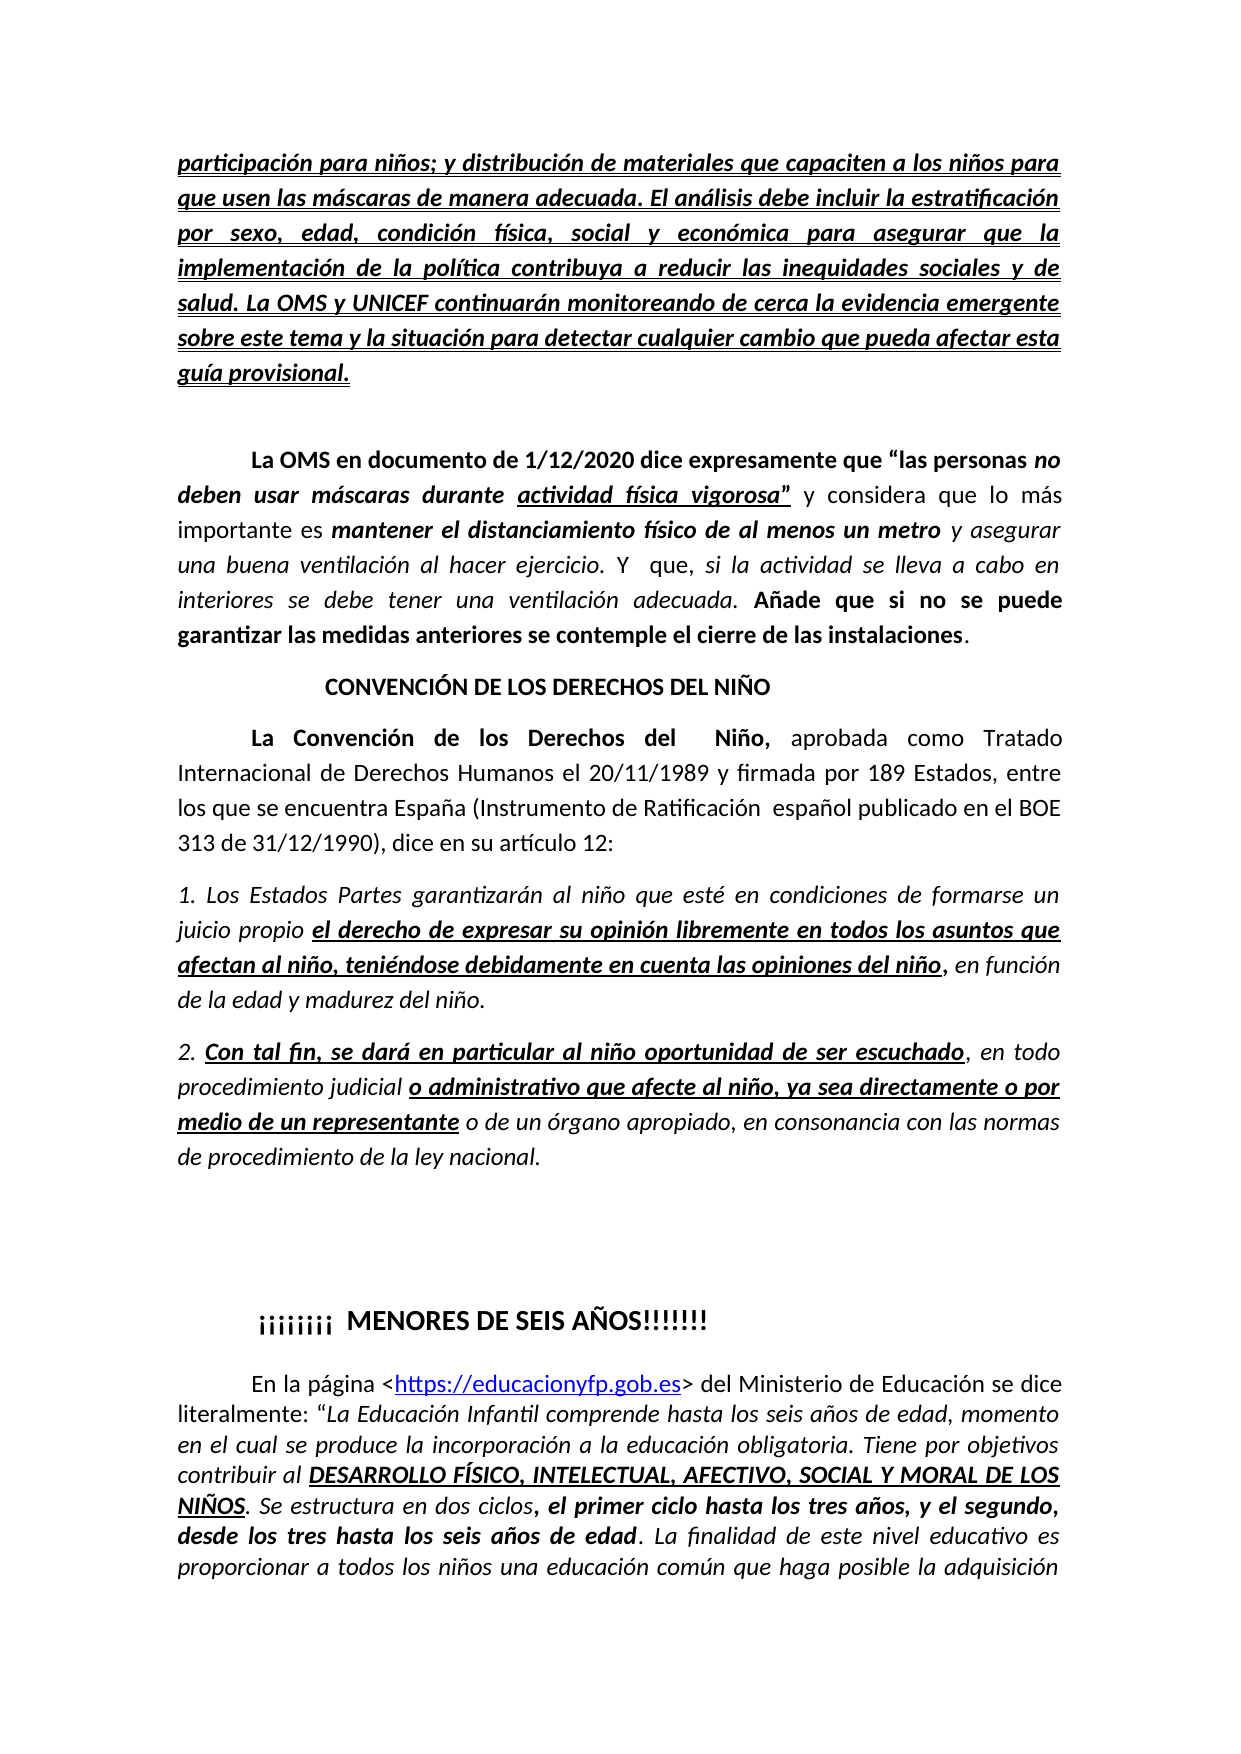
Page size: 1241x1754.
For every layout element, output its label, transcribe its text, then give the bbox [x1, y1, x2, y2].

text 2. Con tal fin, se dará en particular al niño oportunidad de ser escuchado, en todo procedimiento judicial o administrativo que afecte al niño, ya sea directamente o por medio de un representante o de un órgano apropiado, en consonancia con las normas de procedimiento de la ley nacional. [177, 1036, 1063, 1171]
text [177, 148, 1063, 388]
text La Convención de los Derechos del Niño, aprobada como Tratado Internacional de Derechos Humanos el 20/11/1989 y firmada por 189 Estados, entre los que se encuentra España (Instrumento de Ratificación español publicado en el BOE 313 de 31/12/1990), dice en su artículo 12: [177, 723, 1063, 858]
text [177, 1368, 1063, 1581]
text ¡¡¡¡¡¡¡¡ MENORES DE SEIS AÑOS!!!!!!! [202, 1302, 1038, 1337]
text 1. Los Estados Partes garantizarán al niño que esté en condiciones de formarse un juicio propio el derecho de expresar su opinión libremente en todos los asuntos que afectan al niño, teniéndose debidamente en cuenta las opiniones del niño, en función de la edad y madurez del niño. [177, 879, 1063, 1015]
text La OMS en documento de 1/12/2020 dice expresamente que “las personas no deben usar máscaras durante actividad física vigorosa” y considera que lo más importante es mantener el distanciamiento físico de al menos un metro y asegurar una buena ventilación al hacer ejercicio. Y que, si la actividad se lleva a cabo en interiores se debe tener una ventilación adecuada. Añade que si no se puede garantizar las medidas anteriores se contemple el cierre de las instalaciones. [177, 444, 1063, 650]
text CONVENCIÓN DE LOS DERECHOS DEL NIÑO [177, 671, 1063, 701]
